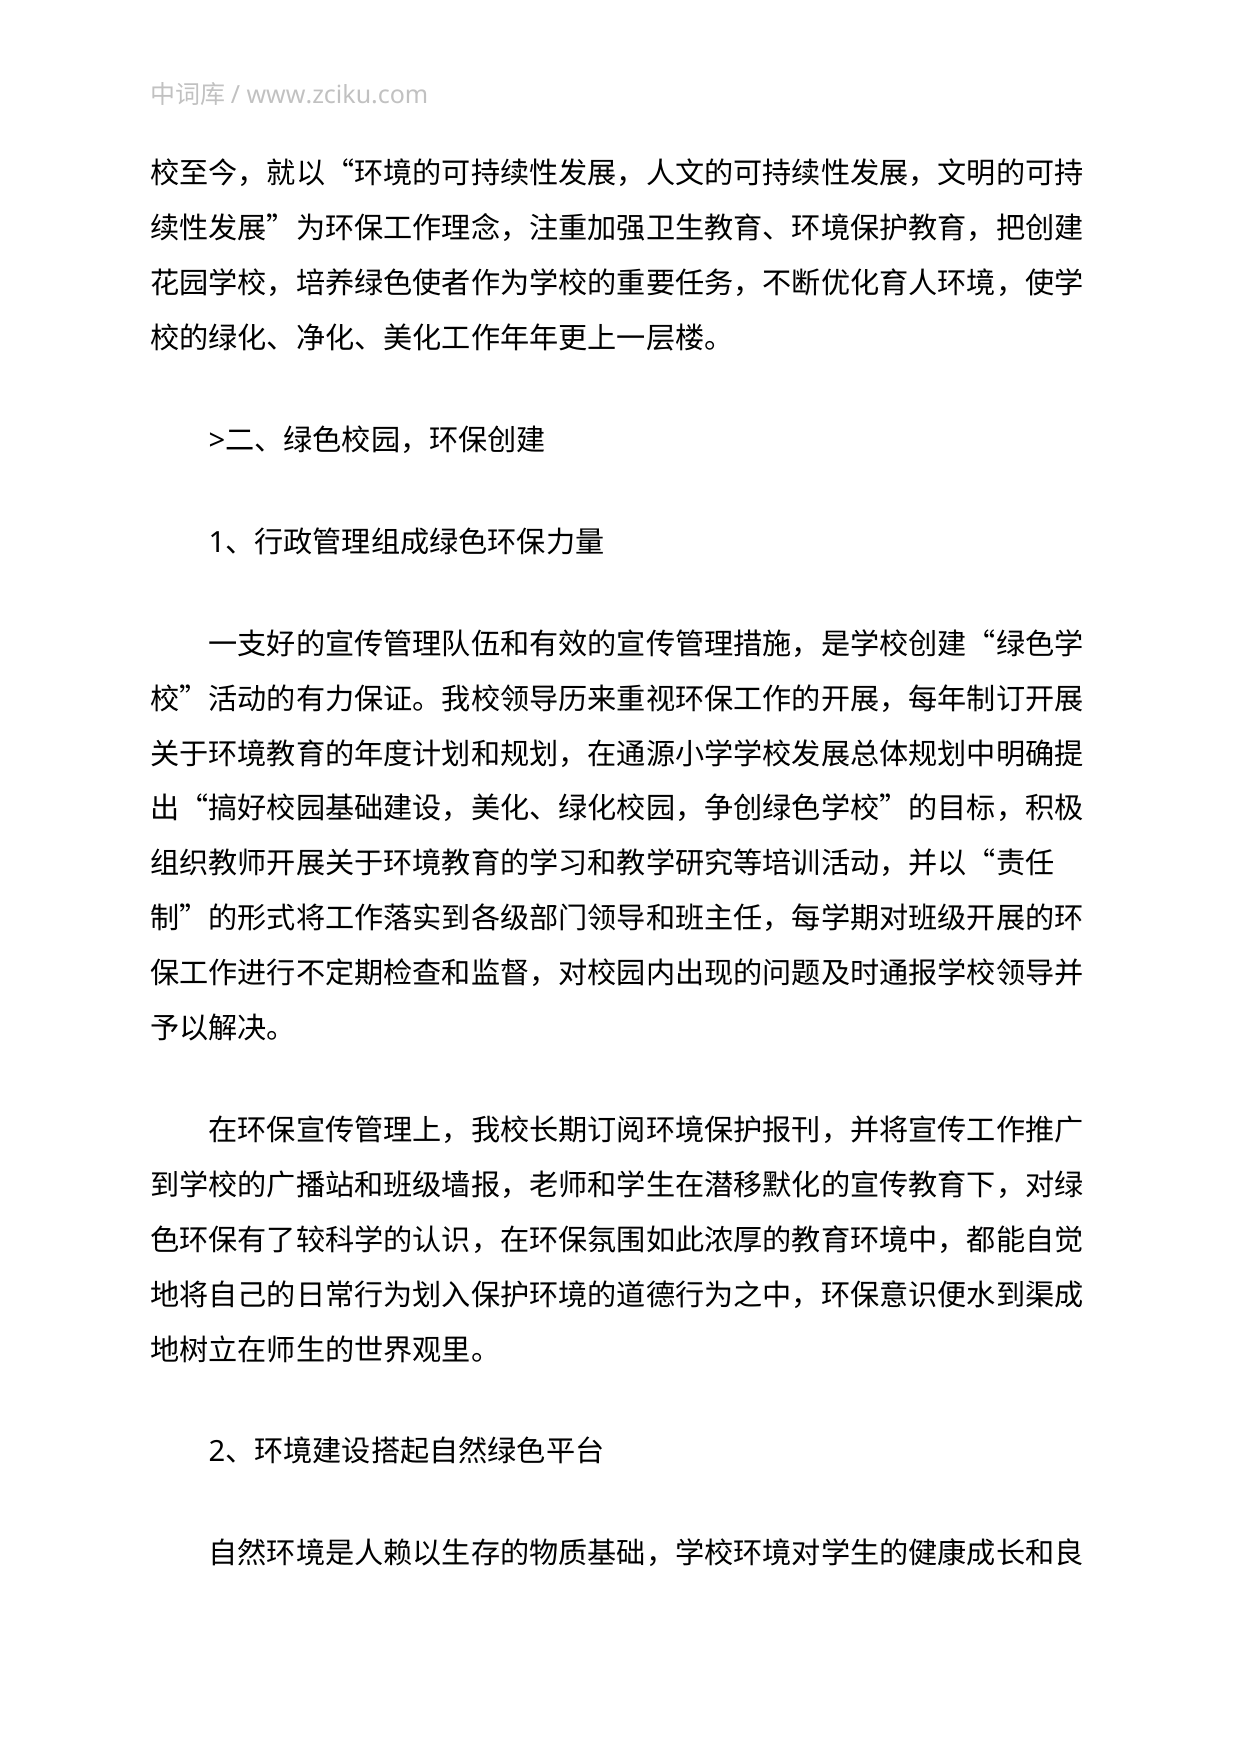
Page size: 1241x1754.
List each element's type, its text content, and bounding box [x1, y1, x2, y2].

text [150, 1530, 1090, 1572]
text 2、环境建设搭起自然绿色平台 [150, 1428, 1090, 1470]
text 1、行政管理组成绿色环保力量 [150, 518, 1090, 561]
text >二、绿色校园，环保创建 [150, 416, 1090, 459]
text 一支好的宣传管理队伍和有效的宣传管理措施，是学校创建“绿色学校”活动的有力保证。我校领导历来重视环保工作的开展，每年制订开展关于环境教育的年度计划和规划，在通源小学学校发展总体规划中明确提出“搞好校园基础建设，美化、绿化校园，争创绿色学校”的目标，积极组织教师开展关于环境教育的学习和教学研究等培训活动，并以“责任制”的形式将工作落实到各级部门领导和班主任，每学期对班级开展的环保工作进行不定期检查和监督，对校园内出现的问题及时通报学校领导并予以解决。 [150, 620, 1090, 1047]
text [150, 150, 1090, 357]
text 在环保宣传管理上，我校长期订阅环境保护报刊，并将宣传工作推广到学校的广播站和班级墙报，老师和学生在潜移默化的宣传教育下，对绿色环保有了较科学的认识，在环保氛围如此浓厚的教育环境中，都能自觉地将自己的日常行为划入保护环境的道德行为之中，环保意识便水到渠成地树立在师生的世界观里。 [150, 1106, 1090, 1368]
